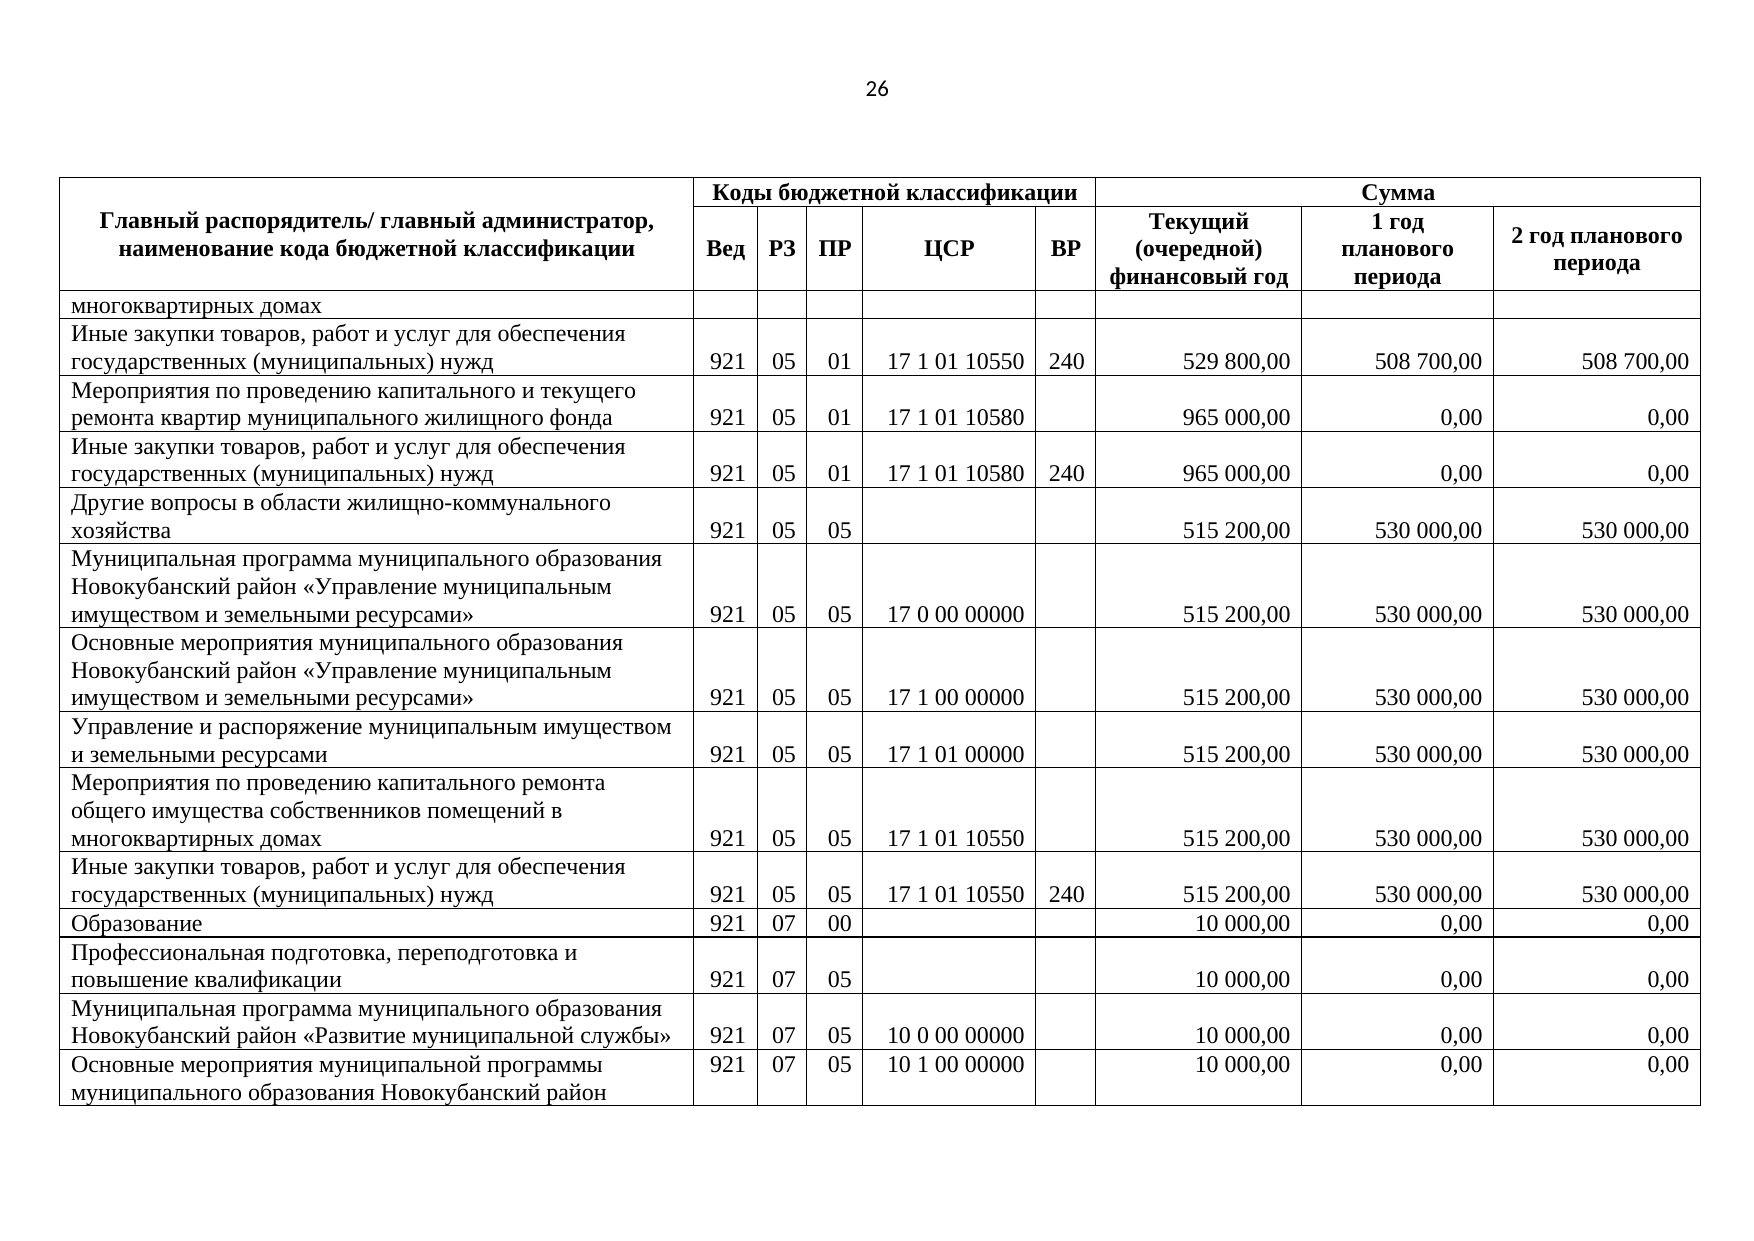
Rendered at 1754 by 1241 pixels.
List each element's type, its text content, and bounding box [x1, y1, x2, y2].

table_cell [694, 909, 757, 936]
table_cell РЗ [758, 207, 806, 290]
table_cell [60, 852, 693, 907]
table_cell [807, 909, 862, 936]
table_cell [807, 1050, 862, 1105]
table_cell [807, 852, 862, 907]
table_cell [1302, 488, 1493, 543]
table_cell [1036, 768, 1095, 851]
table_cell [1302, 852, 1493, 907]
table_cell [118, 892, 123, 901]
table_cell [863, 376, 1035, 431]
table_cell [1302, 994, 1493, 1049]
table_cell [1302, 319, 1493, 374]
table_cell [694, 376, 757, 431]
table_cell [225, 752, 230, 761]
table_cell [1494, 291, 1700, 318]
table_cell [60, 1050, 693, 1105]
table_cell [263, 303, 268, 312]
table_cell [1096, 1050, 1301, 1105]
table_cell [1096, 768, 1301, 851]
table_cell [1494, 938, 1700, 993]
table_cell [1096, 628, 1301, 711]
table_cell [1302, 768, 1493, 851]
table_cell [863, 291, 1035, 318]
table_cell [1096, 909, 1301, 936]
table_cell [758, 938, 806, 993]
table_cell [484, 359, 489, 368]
table_cell 2 год планового периода [1494, 207, 1700, 290]
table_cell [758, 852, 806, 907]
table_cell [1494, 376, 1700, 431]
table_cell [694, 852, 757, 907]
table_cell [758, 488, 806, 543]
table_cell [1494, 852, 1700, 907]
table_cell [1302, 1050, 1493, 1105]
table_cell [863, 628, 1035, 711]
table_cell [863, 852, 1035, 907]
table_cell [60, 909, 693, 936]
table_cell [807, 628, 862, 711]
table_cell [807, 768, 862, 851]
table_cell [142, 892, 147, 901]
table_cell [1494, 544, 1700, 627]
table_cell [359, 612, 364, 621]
table_cell Вед [694, 207, 757, 290]
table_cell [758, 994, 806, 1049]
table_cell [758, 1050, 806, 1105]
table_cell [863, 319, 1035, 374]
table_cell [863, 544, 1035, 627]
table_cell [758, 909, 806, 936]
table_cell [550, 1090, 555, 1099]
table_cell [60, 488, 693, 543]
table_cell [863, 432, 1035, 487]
table_header Сумма [1096, 178, 1700, 206]
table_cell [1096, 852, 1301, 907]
table_header Коды бюджетной классификации [694, 178, 1095, 206]
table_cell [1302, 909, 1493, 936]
table_cell Текущий (очередной) финансовый год [1096, 207, 1301, 290]
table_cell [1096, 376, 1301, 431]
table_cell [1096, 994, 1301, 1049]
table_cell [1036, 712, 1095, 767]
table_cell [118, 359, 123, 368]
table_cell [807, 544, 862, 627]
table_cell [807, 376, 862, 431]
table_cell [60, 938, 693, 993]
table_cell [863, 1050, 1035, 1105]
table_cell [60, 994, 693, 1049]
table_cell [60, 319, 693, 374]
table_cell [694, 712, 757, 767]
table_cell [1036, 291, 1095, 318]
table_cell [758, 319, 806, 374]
table_cell ЦСР [863, 207, 1035, 290]
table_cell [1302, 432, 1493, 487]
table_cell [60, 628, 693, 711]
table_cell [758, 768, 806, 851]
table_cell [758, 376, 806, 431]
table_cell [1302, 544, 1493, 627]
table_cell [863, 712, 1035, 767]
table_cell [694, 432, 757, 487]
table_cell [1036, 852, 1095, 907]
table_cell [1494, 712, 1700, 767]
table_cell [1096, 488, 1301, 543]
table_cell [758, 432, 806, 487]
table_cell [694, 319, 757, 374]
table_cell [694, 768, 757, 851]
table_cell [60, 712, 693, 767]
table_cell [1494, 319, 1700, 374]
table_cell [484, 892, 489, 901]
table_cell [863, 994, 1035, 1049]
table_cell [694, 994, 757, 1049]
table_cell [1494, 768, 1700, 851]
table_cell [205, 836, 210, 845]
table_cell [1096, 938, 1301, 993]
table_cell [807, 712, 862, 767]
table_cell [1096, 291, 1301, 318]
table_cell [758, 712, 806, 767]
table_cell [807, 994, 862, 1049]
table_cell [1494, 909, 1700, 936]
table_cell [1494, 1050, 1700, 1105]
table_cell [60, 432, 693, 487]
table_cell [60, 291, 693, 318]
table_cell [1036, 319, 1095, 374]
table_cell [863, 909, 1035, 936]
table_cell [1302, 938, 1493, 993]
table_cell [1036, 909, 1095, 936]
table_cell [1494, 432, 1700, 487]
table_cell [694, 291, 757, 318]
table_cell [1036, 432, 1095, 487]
table_header Главный распорядитель/ главный администратор, наименование кода бюджетной классификации [60, 178, 693, 290]
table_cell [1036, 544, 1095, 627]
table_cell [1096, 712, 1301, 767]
table_cell ПР [807, 207, 862, 290]
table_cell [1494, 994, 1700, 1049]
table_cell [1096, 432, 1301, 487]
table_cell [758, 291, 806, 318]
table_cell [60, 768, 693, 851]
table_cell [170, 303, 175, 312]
table_cell ВР [1036, 207, 1095, 290]
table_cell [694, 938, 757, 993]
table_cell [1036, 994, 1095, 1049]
table_cell 1 год планового периода [1302, 207, 1493, 290]
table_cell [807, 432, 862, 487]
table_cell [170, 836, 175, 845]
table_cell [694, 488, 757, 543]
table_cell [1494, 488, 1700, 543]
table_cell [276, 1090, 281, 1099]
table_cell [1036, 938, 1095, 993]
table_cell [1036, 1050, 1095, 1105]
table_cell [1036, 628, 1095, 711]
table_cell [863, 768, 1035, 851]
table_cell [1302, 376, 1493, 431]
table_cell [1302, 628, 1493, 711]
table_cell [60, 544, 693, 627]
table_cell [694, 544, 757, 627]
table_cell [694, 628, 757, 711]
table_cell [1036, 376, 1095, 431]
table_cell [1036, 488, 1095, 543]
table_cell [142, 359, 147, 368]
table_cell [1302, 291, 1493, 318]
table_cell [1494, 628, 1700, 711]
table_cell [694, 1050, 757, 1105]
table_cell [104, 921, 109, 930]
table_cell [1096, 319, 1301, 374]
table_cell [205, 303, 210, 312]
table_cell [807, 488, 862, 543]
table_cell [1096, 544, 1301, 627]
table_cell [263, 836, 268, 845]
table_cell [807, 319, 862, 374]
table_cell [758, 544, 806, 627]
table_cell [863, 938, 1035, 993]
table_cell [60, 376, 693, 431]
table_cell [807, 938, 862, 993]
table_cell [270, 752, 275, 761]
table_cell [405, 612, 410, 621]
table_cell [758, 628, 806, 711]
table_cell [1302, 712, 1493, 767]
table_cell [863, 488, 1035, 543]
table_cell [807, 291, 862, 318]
